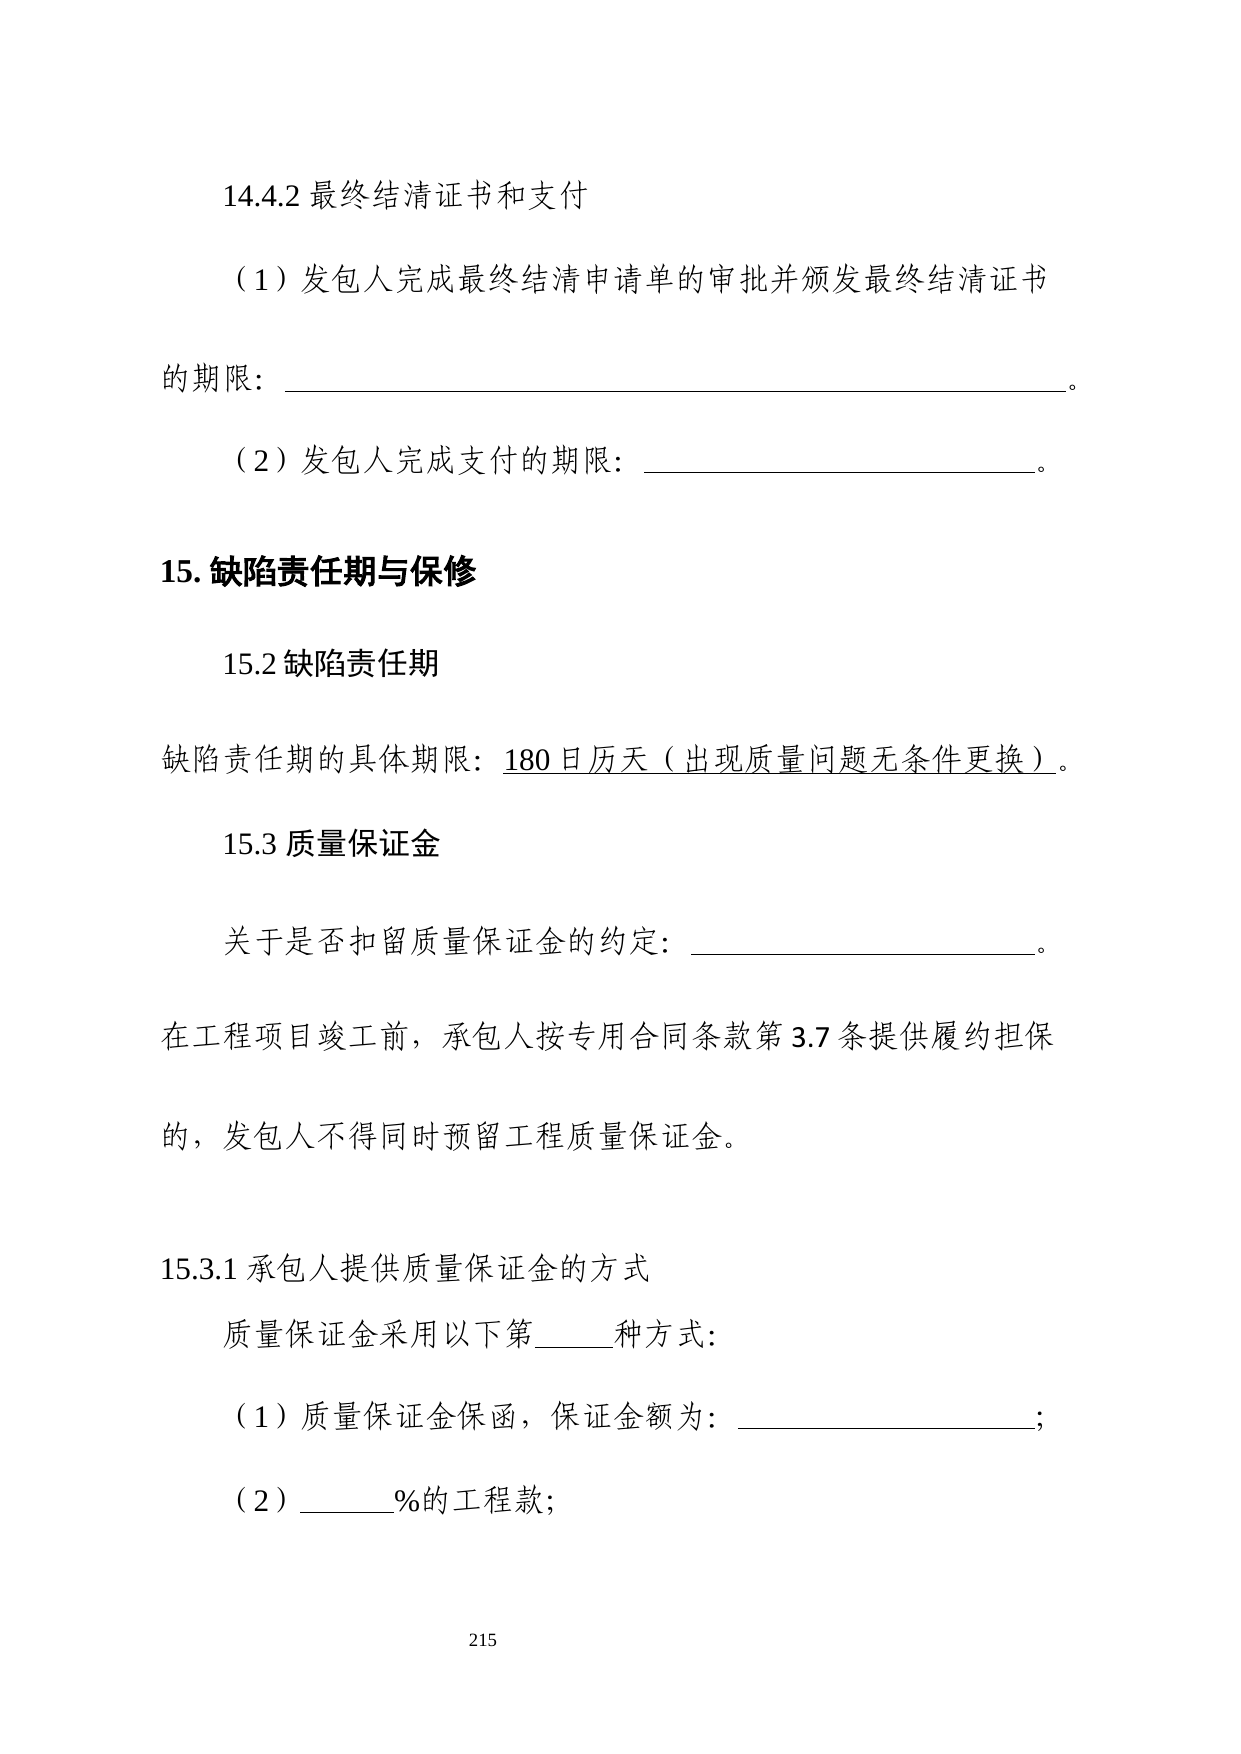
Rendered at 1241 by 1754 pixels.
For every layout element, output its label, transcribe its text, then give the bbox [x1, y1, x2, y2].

text （1）质量保证金保函，保证金额为： ； [159, 1382, 1078, 1447]
text （2）发包人完成支付的期限： 。 [159, 426, 1078, 491]
text 15. 缺陷责任期与保修 [159, 537, 1078, 602]
text 15.2缺陷责任期 [159, 629, 1078, 694]
text （2） %的工程款； [159, 1466, 1078, 1531]
text 14.4.2 最终结清证书和支付 [159, 162, 1078, 227]
text 缺陷责任期的具体期限：180日历天（出现质量问题无条件更换）。 [159, 726, 1078, 791]
text 关于是否扣留质量保证金的约定： 。在工程项目竣工前，承包人按专用合同条款第3.7条提供履约担保的，发包人不得同时预留工程质量保证金。 [159, 906, 1078, 1166]
text （1）发包人完成最终结清申请单的审批并颁发最终结清证书的期限： 。 [159, 246, 1078, 408]
text 质量保证金采用以下第 种方式： [159, 1299, 1078, 1364]
text 15.3.1 承包人提供质量保证金的方式 [159, 1234, 1078, 1299]
text 15.3 质量保证金 [159, 810, 1078, 875]
